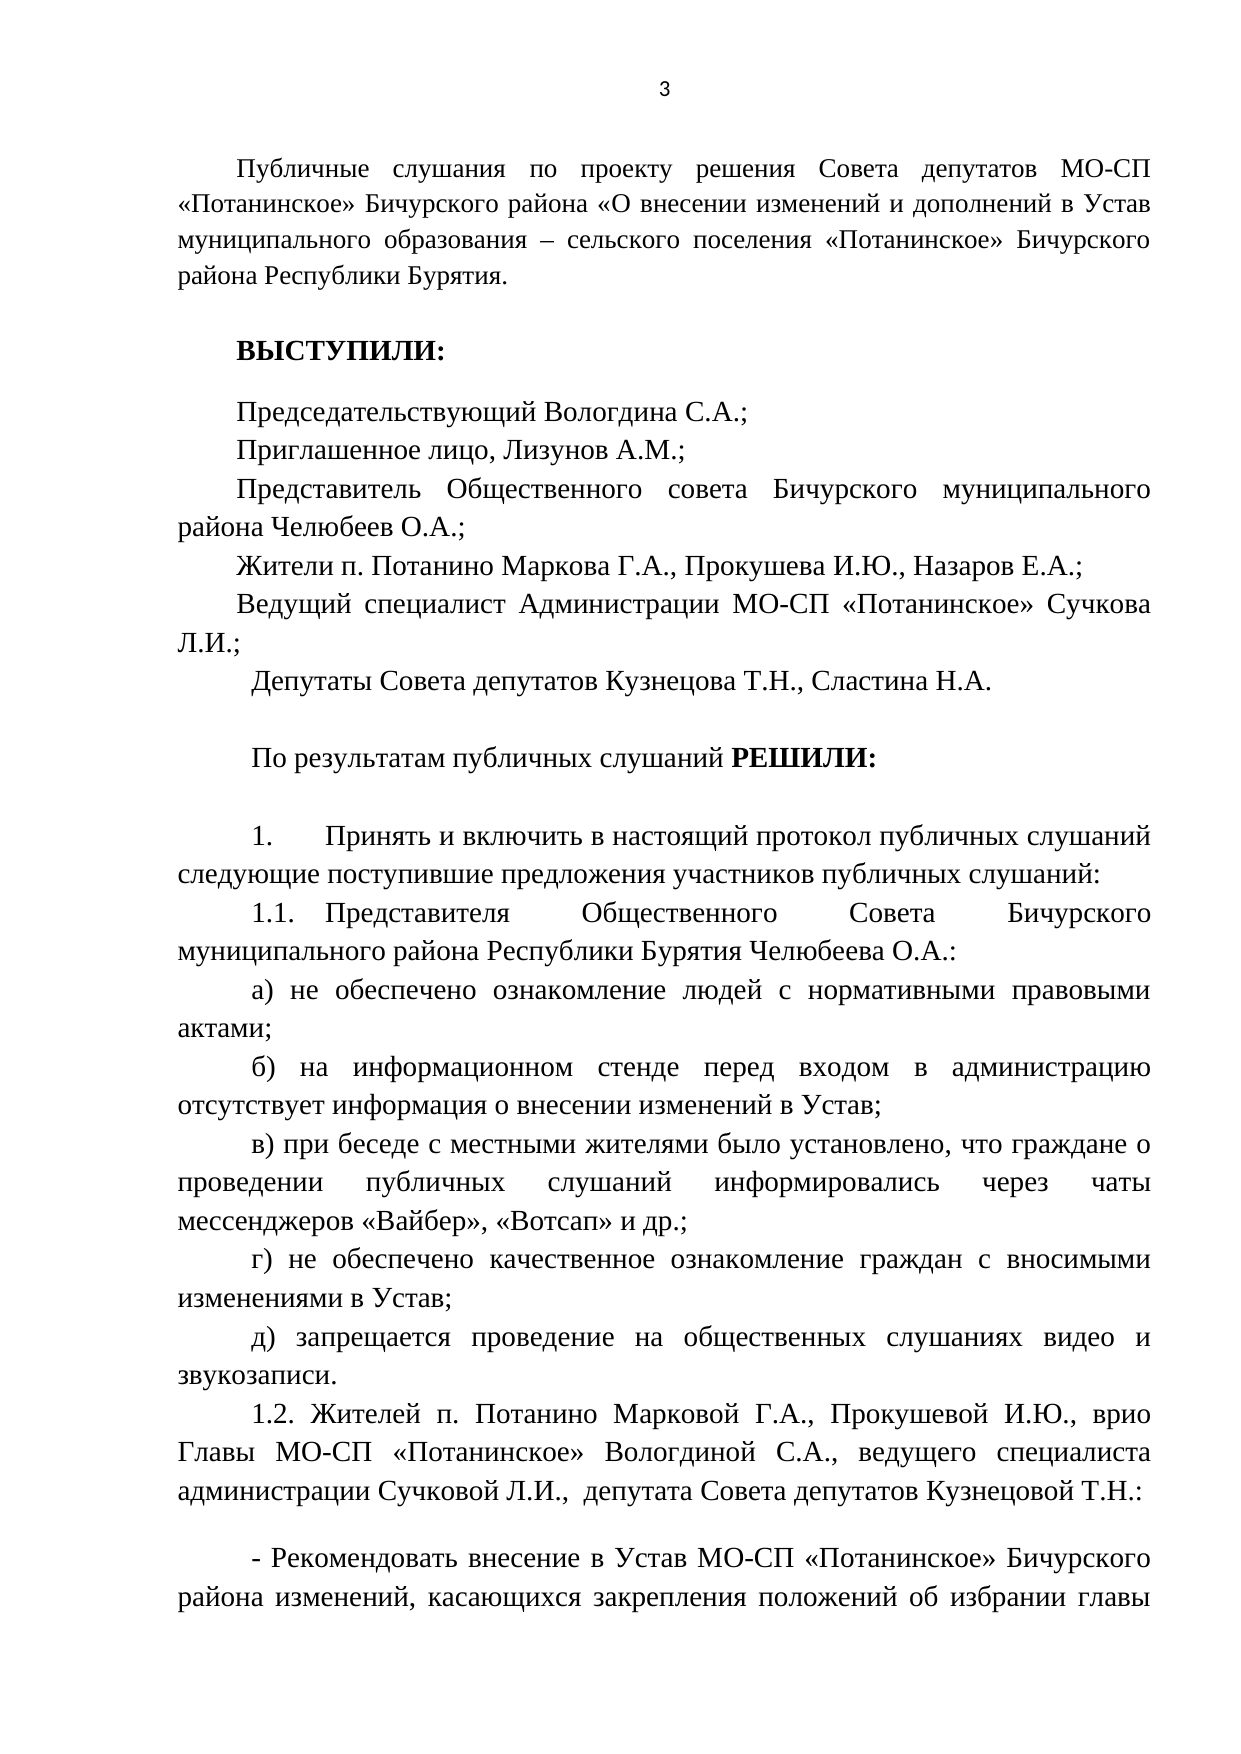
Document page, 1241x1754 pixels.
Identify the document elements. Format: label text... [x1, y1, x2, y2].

list Принять и включить в настоящий протокол публичных слушаний следующие поступившие предложения участников публичных слушаний: [177, 818, 1152, 890]
text а) не обеспечено ознакомление людей с нормативными правовыми актами; [177, 972, 1152, 1044]
text ВЫСТУПИЛИ: [177, 333, 1152, 367]
text Публичные слушания по проекту решения Совета депутатов МО-СП «Потанинское» Бичурского района «О внесении изменений и дополнений в Устав муниципального образования – сельского поселения «Потанинское» Бичурского района Республики Бурятия. [177, 152, 1152, 290]
text По результатам публичных слушаний РЕШИЛИ: [177, 741, 1152, 774]
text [177, 1540, 1152, 1612]
text Председательствующий Вологдина С.А.; [177, 394, 1152, 427]
text Ведущий специалист Администрации МО-СП «Потанинское» Сучкова Л.И.; [177, 586, 1152, 658]
text б) на информационном стенде перед входом в администрацию отсутствует информация о внесении изменений в Устав; [177, 1049, 1152, 1121]
text 1.2. Жителей п. Потанино Марковой Г.А., Прокушевой И.Ю., врио Главы МО-СП «Потанинское» Вологдиной С.А., ведущего специалиста администрации Сучковой Л.И., депутата Совета депутатов Кузнецовой Т.Н.: [177, 1396, 1152, 1506]
list Представителя Общественного Совета Бичурского муниципального района Республики Бурятия Челюбеева О.А.: [177, 895, 1152, 967]
text г) не обеспечено качественное ознакомление граждан с вносимыми изменениями в Устав; [177, 1242, 1152, 1314]
text Представитель Общественного совета Бичурского муниципального района Челюбеев О.А.; [177, 471, 1152, 543]
text Приглашенное лицо, Лизунов А.М.; [177, 432, 1152, 466]
text д) запрещается проведение на общественных слушаниях видео и звукозаписи. [177, 1319, 1152, 1391]
text в) при беседе с местными жителями было установлено, что граждане о проведении публичных слушаний информировались через чаты мессенджеров «Вайбер», «Вотсап» и др.; [177, 1126, 1152, 1237]
text Депутаты Совета депутатов Кузнецова Т.Н., Сластина Н.А. [177, 663, 1152, 697]
text Жители п. Потанино Маркова Г.А., Прокушева И.Ю., Назаров Е.А.; [177, 548, 1152, 581]
